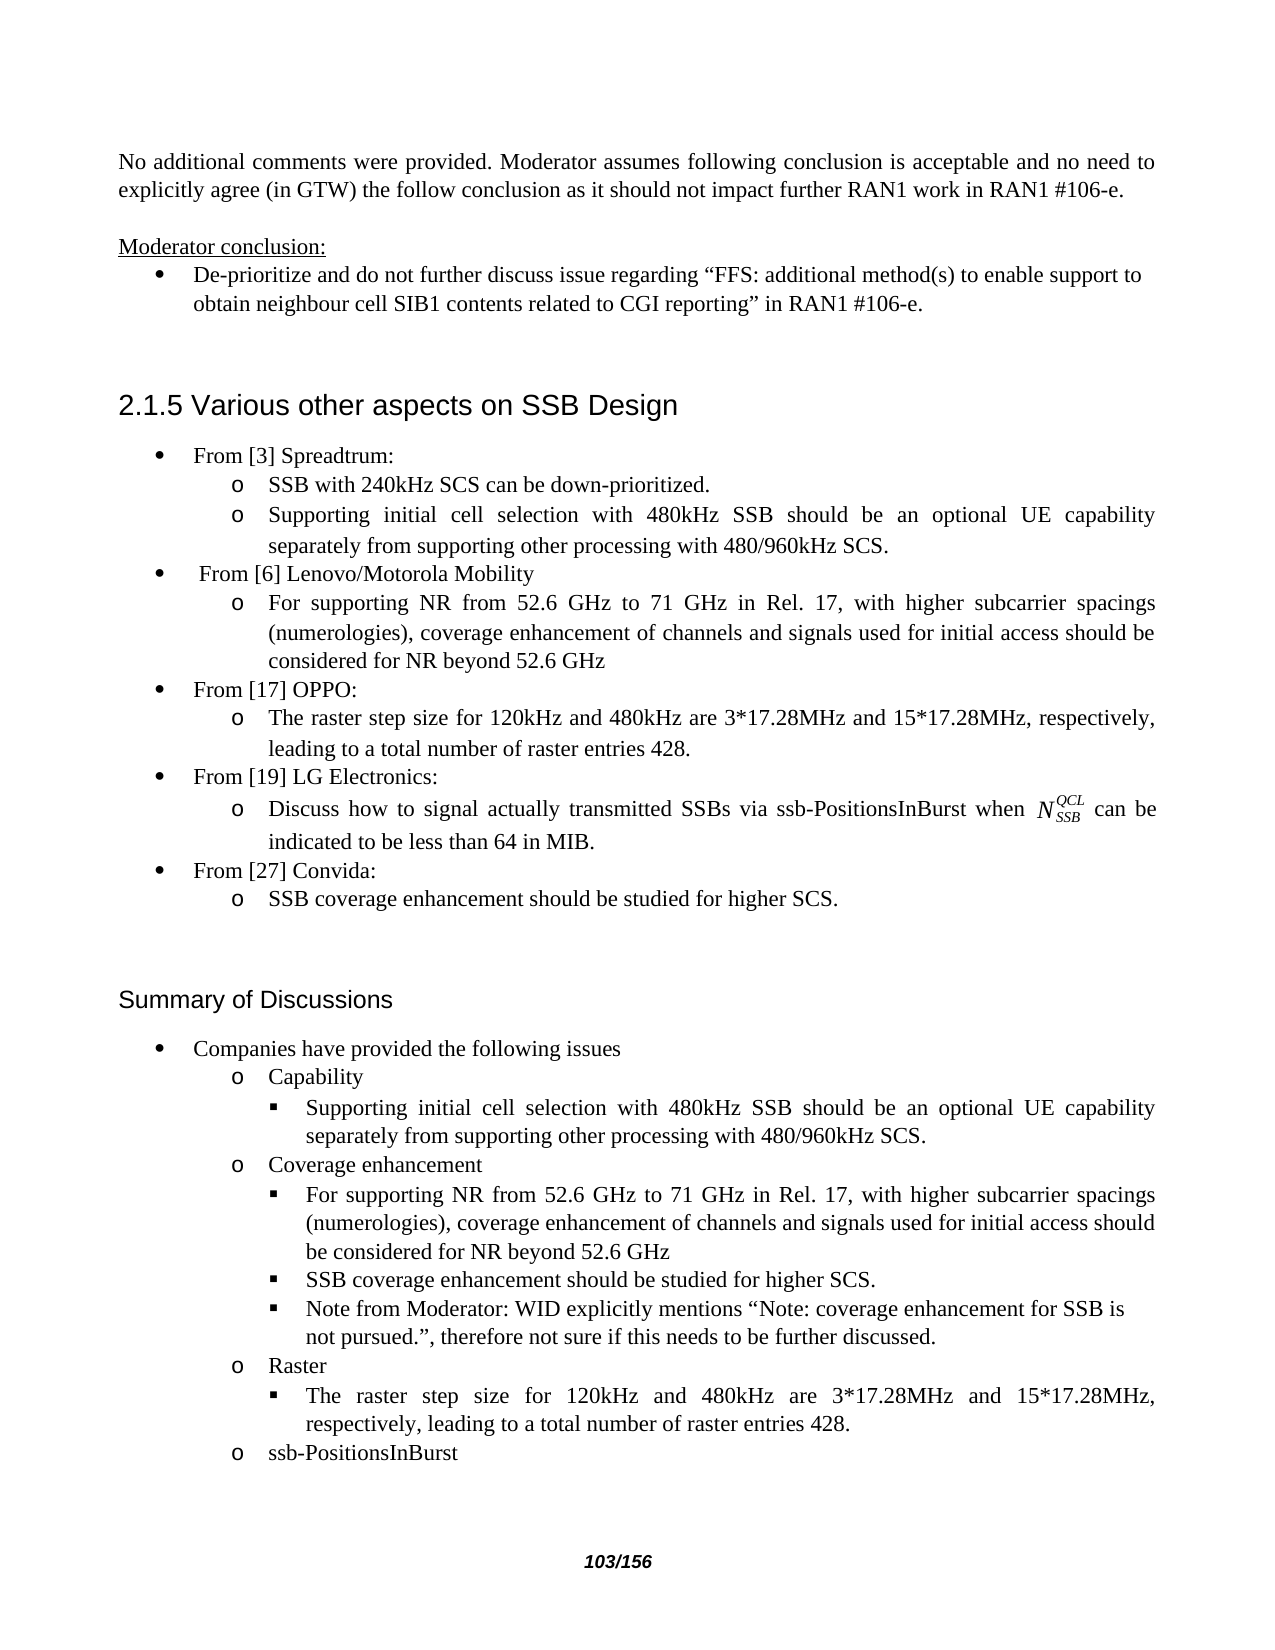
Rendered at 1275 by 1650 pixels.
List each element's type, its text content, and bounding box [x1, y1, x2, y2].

list SSB coverage enhancement should be studied for higher SCS. [268, 1266, 1157, 1293]
list SSB coverage enhancement should be studied for higher SCS. [231, 885, 1157, 913]
list For supporting NR from 52.6 GHz to 71 GHz in Rel. 17, with higher subcarrier spacings (numerologies), coverage enhancement of channels and signals used for initial access should be considered for NR beyond 52.6 GHz [268, 1181, 1157, 1264]
list Coverage enhancement [231, 1151, 1157, 1179]
list De-prioritize and do not further discuss issue regarding “FFS: additional method(s) to enable support to obtain neighbour cell SIB1 contents related to CGI reporting” in RAN1 #106-e. [156, 261, 1157, 316]
list Supporting initial cell selection with 480kHz SSB should be an optional UE capability separately from supporting other processing with 480/960kHz SCS. [231, 501, 1157, 558]
list Capability [231, 1063, 1157, 1092]
list Note from Moderator: WID explicitly mentions “Note: coverage enhancement for SSB is not pursued.”, therefore not sure if this needs to be further discussed. [268, 1295, 1157, 1349]
subtitle 2.1.5 Various other aspects on SSB Design [118, 388, 1157, 421]
list The raster step size for 120kHz and 480kHz are 3*17.28MHz and 15*17.28MHz, respectively, leading to a total number of raster entries 428. [268, 1382, 1157, 1437]
list Supporting initial cell selection with 480kHz SSB should be an optional UE capability separately from supporting other processing with 480/960kHz SCS. [268, 1094, 1157, 1148]
text Moderator conclusion: [118, 233, 1157, 259]
list SSB with 240kHz SCS can be down-prioritized. [231, 471, 1157, 499]
list Companies have provided the following issues [156, 1035, 1157, 1061]
list From [6] Lenovo/Motorola Mobility [156, 560, 1157, 587]
list From [17] OPPO: [156, 676, 1157, 702]
list From [19] LG Electronics: [156, 763, 1157, 789]
list Discuss how to signal actually transmitted SSBs via ssb-PositionsInBurst when can be indicated to be less than 64 in MIB. [231, 791, 1157, 855]
list The raster step size for 120kHz and 480kHz are 3*17.28MHz and 15*17.28MHz, respectively, leading to a total number of raster entries 428. [231, 704, 1157, 761]
list From [27] Convida: [156, 857, 1157, 883]
list Raster [231, 1352, 1157, 1380]
list From [3] Spreadtrum: [156, 443, 1157, 469]
subtitle Summary of Discussions [118, 985, 1157, 1014]
list For supporting NR from 52.6 GHz to 71 GHz in Rel. 17, with higher subcarrier spacings (numerologies), coverage enhancement of channels and signals used for initial access should be considered for NR beyond 52.6 GHz [231, 589, 1157, 674]
text No additional comments were provided. Moderator assumes following conclusion is acceptable and no need to explicitly agree (in GTW) the follow conclusion as it should not impact further RAN1 work in RAN1 #106-e. [118, 148, 1157, 202]
list ssb-PositionsInBurst [231, 1439, 1157, 1467]
